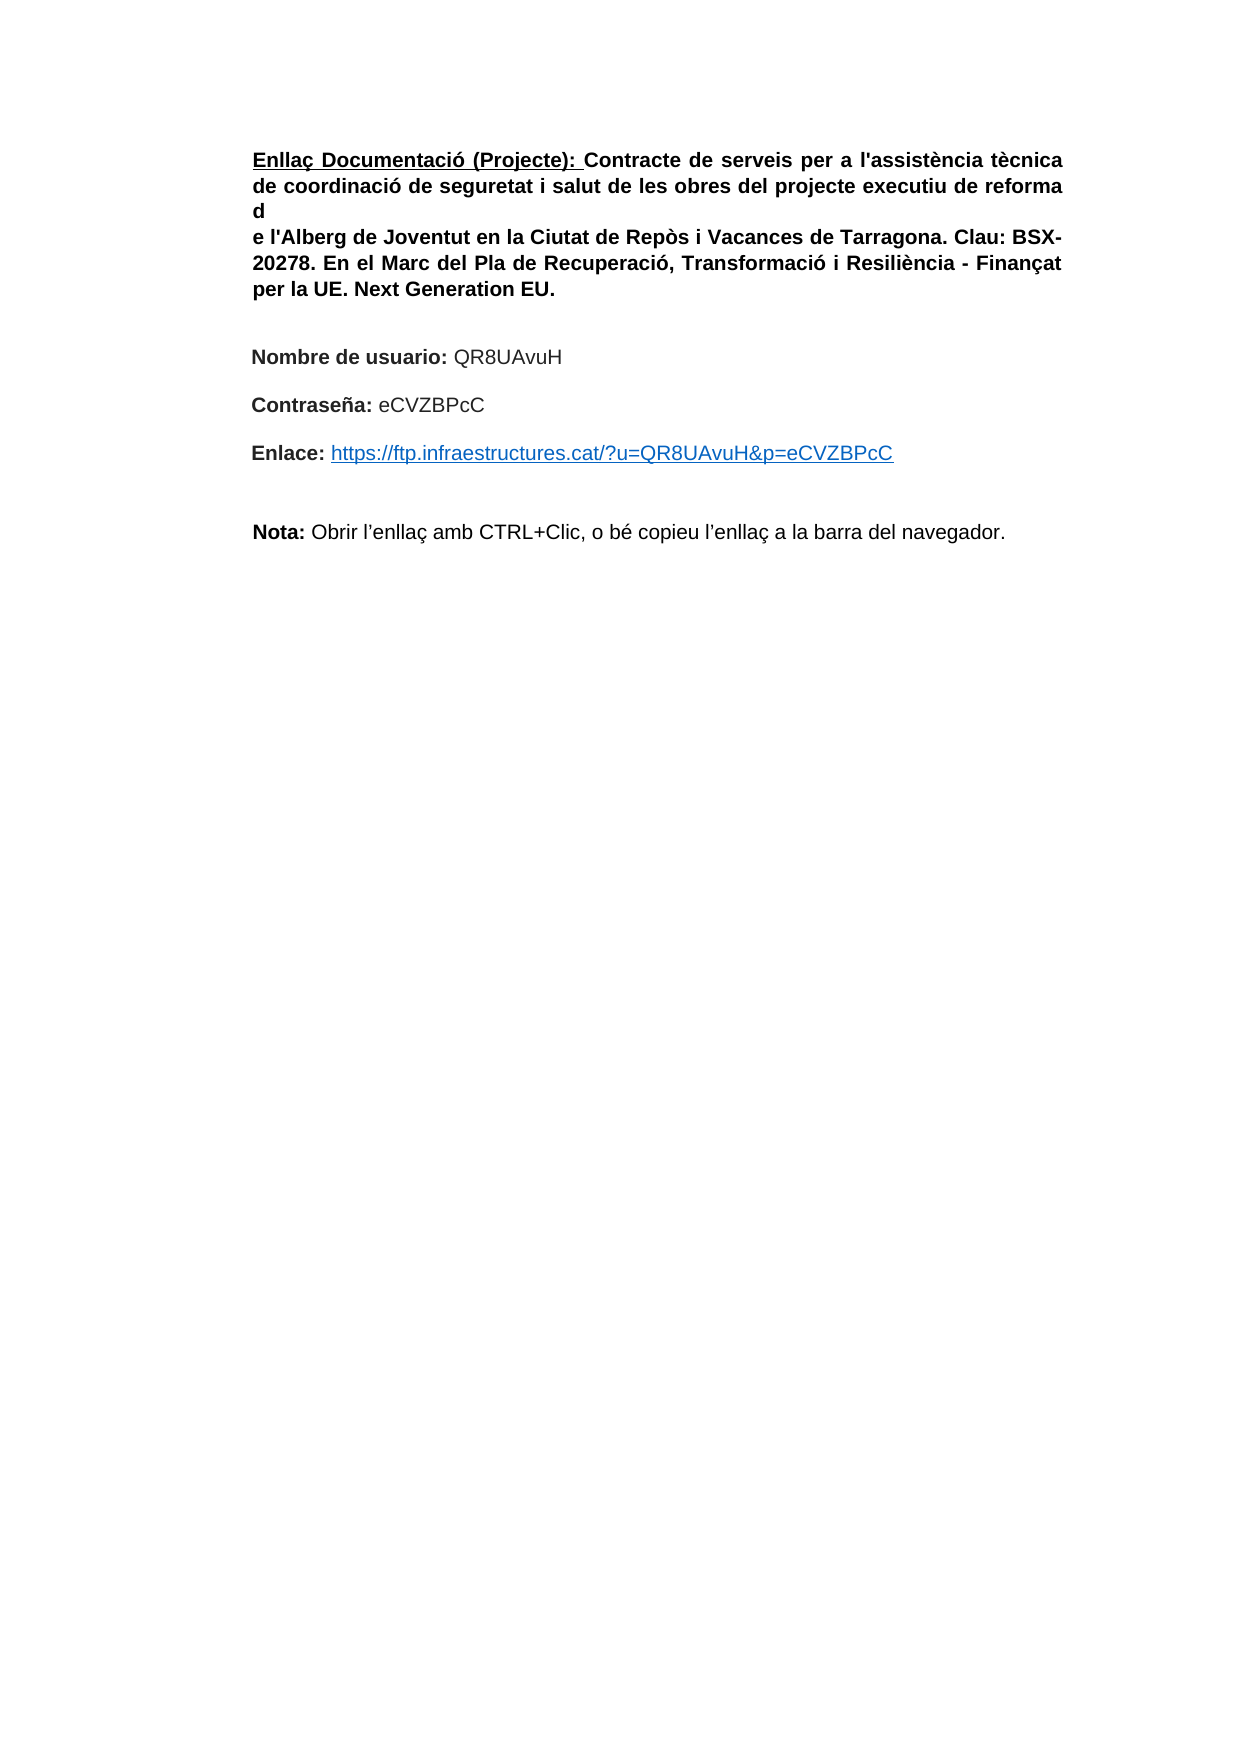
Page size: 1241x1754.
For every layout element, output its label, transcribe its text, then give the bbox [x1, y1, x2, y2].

text Enlace: https://ftp.infraestructures.cat/?u=QR8UAvuH&p=eCVZBPcC [177, 441, 1063, 465]
text Contraseña: eCVZBPcC [177, 393, 1063, 417]
text Nombre de usuario: QR8UAvuH [177, 345, 1063, 369]
list e l'Alberg de Joventut en la Ciutat de Repòs i Vacances de Tarragona. Clau: BSX-20278. En el Marc del Pla de Recuperació, Transformació i Resiliència - Finançat per la UE. Next Generation EU. [252, 225, 1063, 301]
list Nota: Obrir l’enllaç amb CTRL+Clic, o bé copieu l’enllaç a la barra del navegador. [252, 520, 1063, 544]
list Enllaç Documentació (Projecte): Contracte de serveis per a l'assistència tècnica de coordinació de seguretat i salut de les obres del projecte executiu de reforma d [252, 148, 1063, 223]
